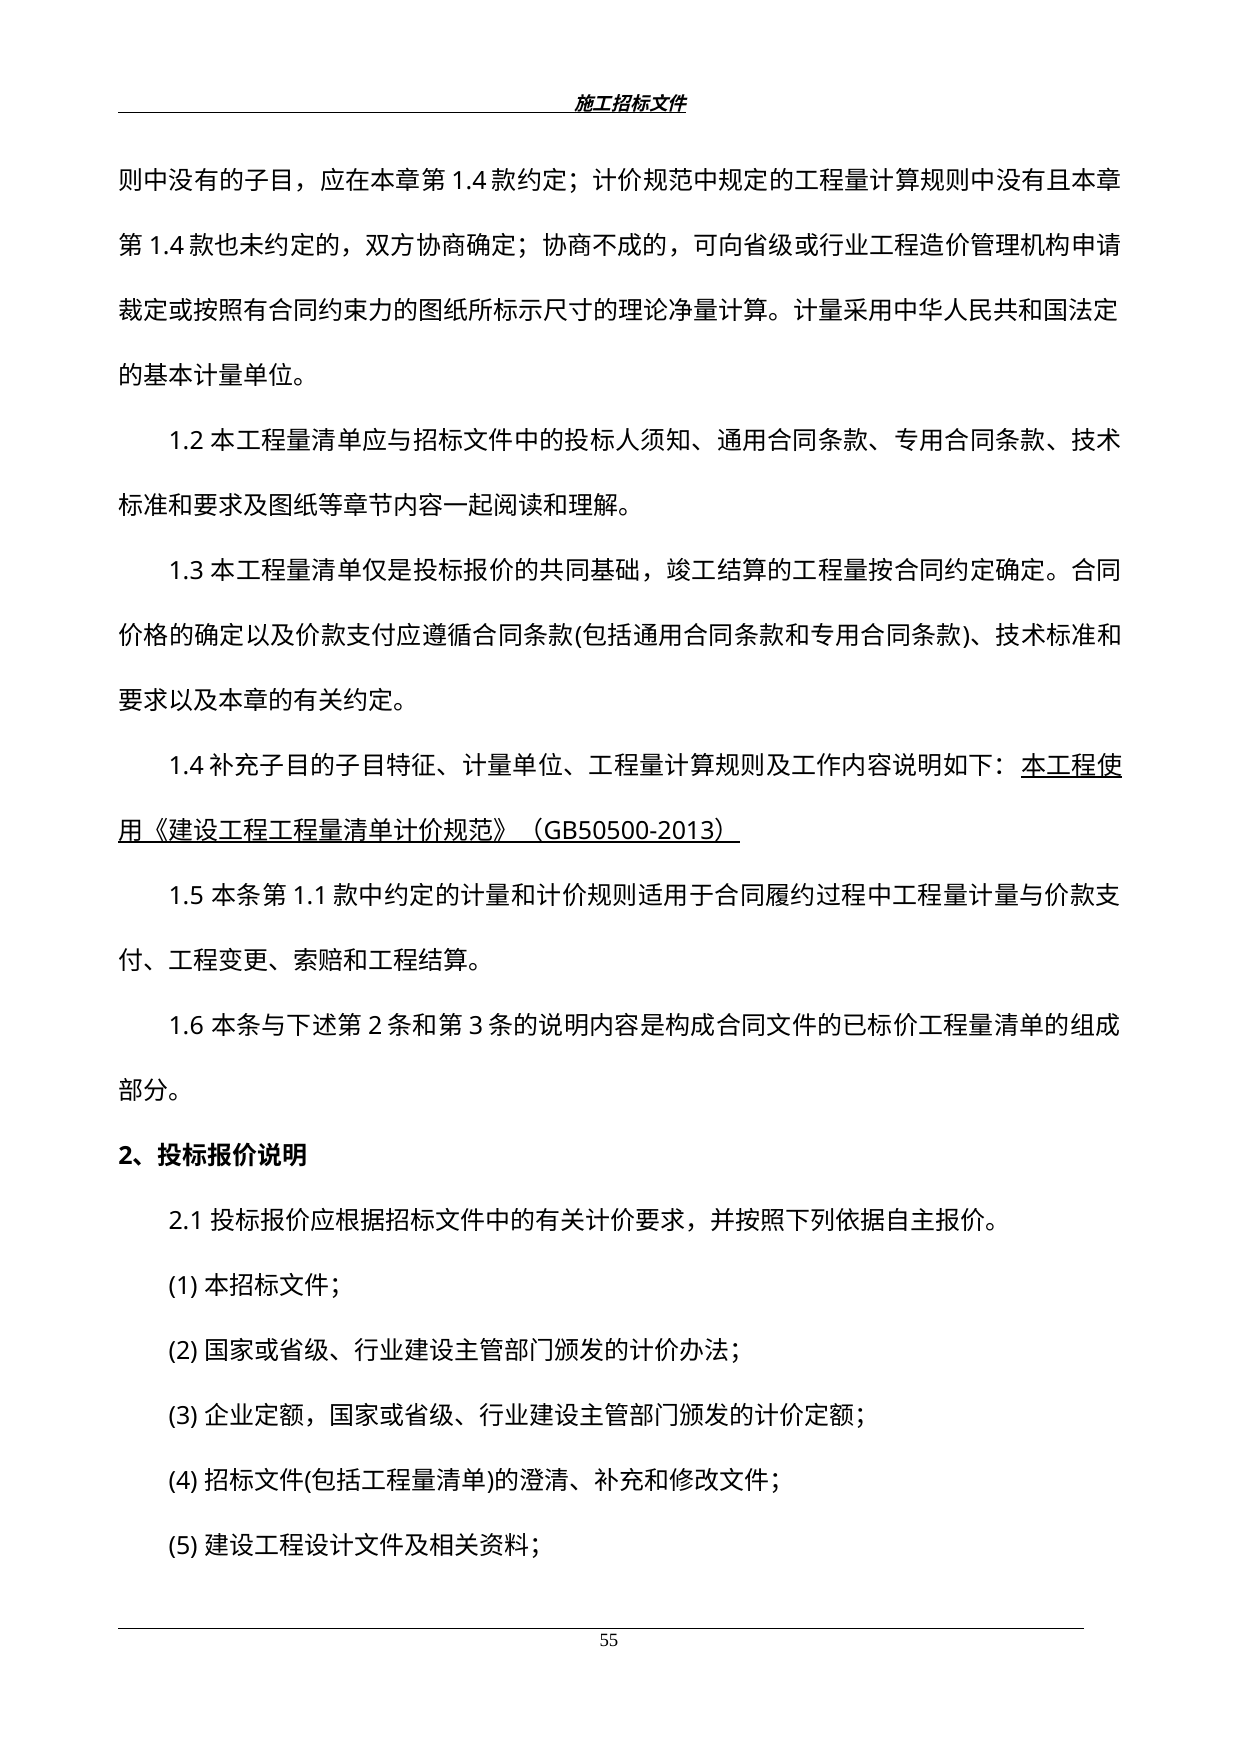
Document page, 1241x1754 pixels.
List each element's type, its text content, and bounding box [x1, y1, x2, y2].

text (5) 建设工程设计文件及相关资料； [118, 1511, 1122, 1576]
text 2、投标报价说明 [118, 1121, 1122, 1186]
text (1) 本招标文件； [118, 1251, 1122, 1316]
text (2) 国家或省级、行业建设主管部门颁发的计价办法； [118, 1316, 1122, 1381]
text 1.4补充子目的子目特征、计量单位、工程量计算规则及工作内容说明如下：本工程使用《建设工程工程量清单计价规范》（GB50500-2013） [118, 731, 1122, 861]
text 1.5 本条第1.1款中约定的计量和计价规则适用于合同履约过程中工程量计量与价款支付、工程变更、索赔和工程结算。 [118, 861, 1122, 991]
text (3) 企业定额，国家或省级、行业建设主管部门颁发的计价定额； [118, 1381, 1122, 1446]
text 2.1 投标报价应根据招标文件中的有关计价要求，并按照下列依据自主报价。 [118, 1186, 1122, 1251]
text (4) 招标文件(包括工程量清单)的澄清、补充和修改文件； [118, 1446, 1122, 1511]
text 1.3 本工程量清单仅是投标报价的共同基础，竣工结算的工程量按合同约定确定。合同价格的确定以及价款支付应遵循合同条款(包括通用合同条款和专用合同条款)、技术标准和要求以及本章的有关约定。 [118, 536, 1122, 731]
text 1.2 本工程量清单应与招标文件中的投标人须知、通用合同条款、专用合同条款、技术标准和要求及图纸等章节内容一起阅读和理解。 [118, 406, 1122, 536]
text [118, 146, 1122, 406]
text 1.6 本条与下述第2条和第3条的说明内容是构成合同文件的已标价工程量清单的组成部分。 [118, 991, 1122, 1121]
